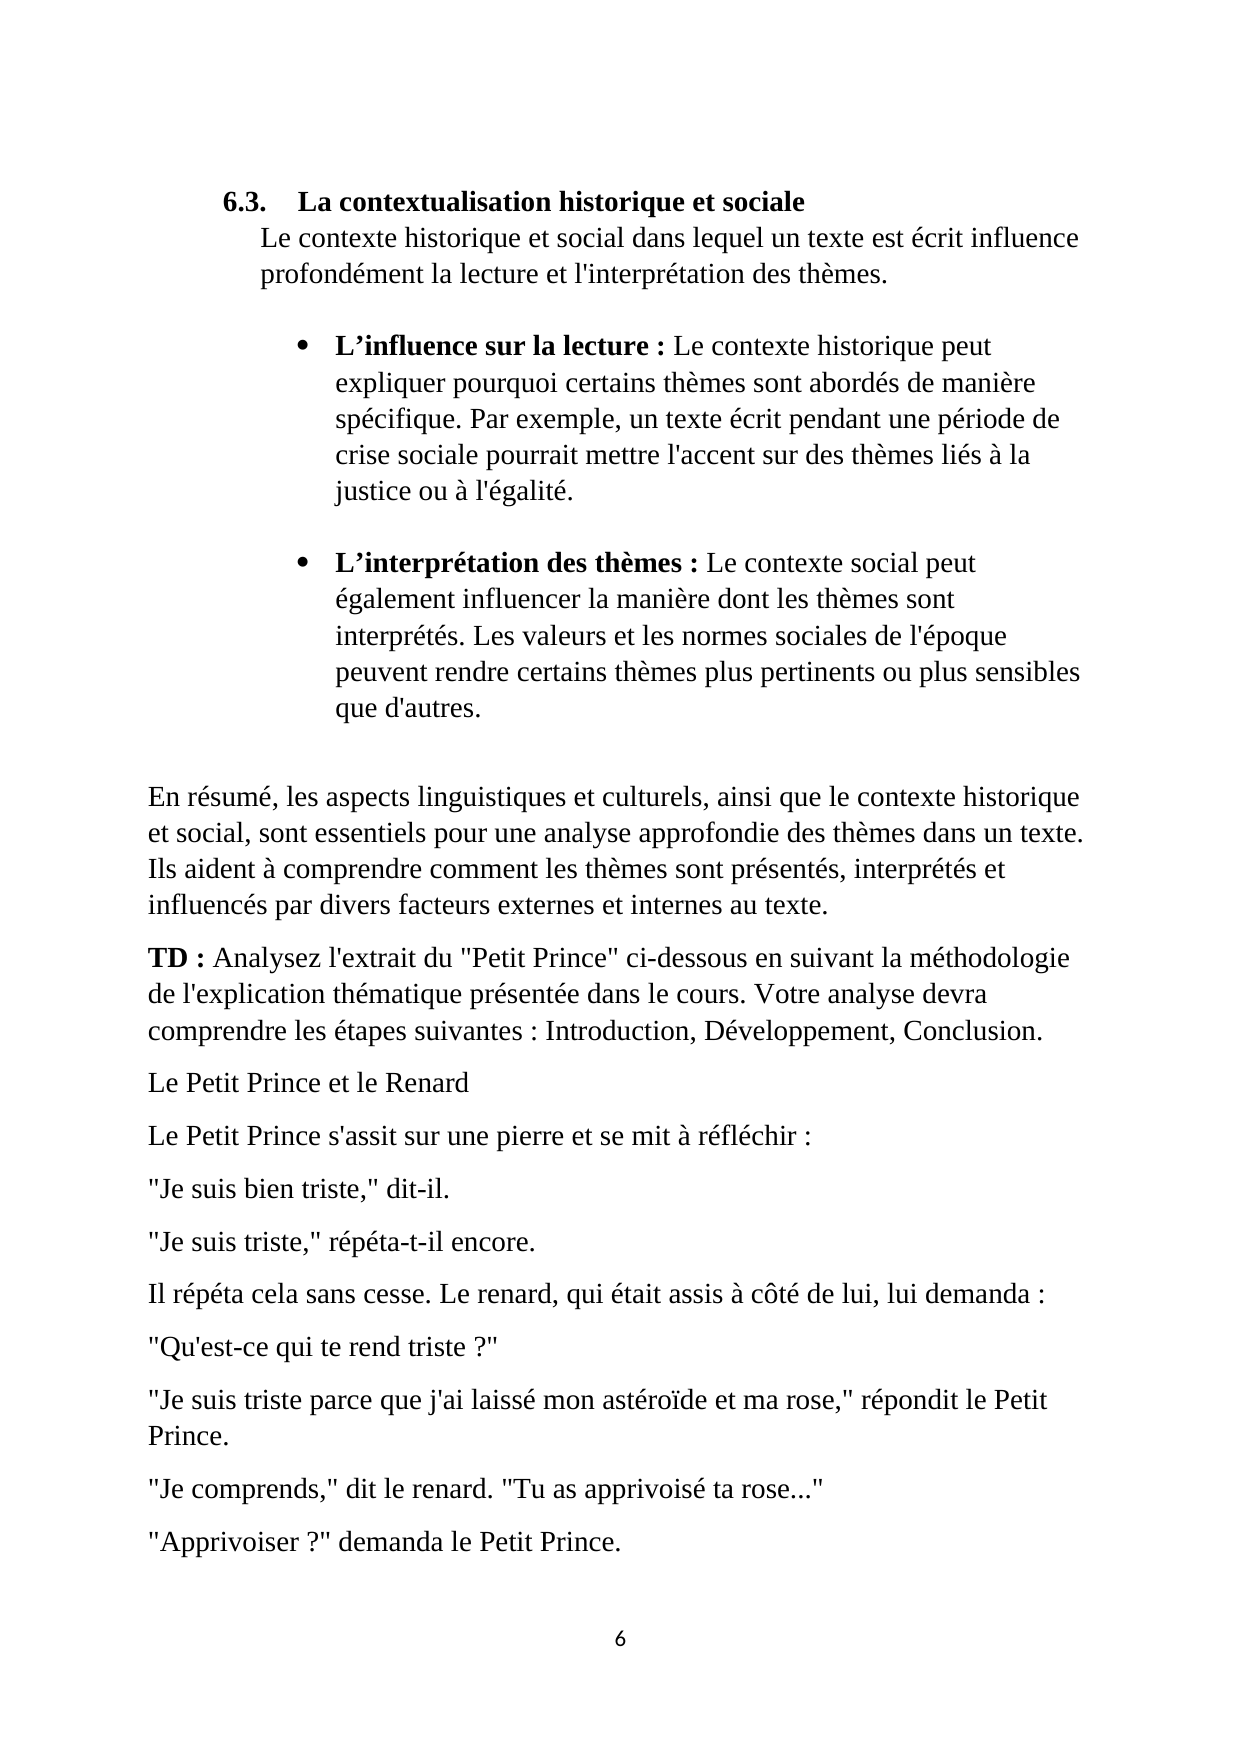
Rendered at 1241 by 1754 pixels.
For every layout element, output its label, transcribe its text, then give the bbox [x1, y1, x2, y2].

text Il répéta cela sans cesse. Le renard, qui était assis à côté de lui, lui demanda : [148, 1277, 1092, 1310]
text Le Petit Prince et le Renard [148, 1065, 1092, 1099]
text Le Petit Prince s'assit sur une pierre et se mit à réfléchir : [148, 1118, 1092, 1152]
list La contextualisation historique et sociale [223, 184, 1092, 217]
text En résumé, les aspects linguistiques et culturels, ainsi que le contexte historique et social, sont essentiels pour une analyse approfondie des thèmes dans un texte. Ils aident à comprendre comment les thèmes sont présentés, interprétés et influencés par divers facteurs externes et internes au texte. [148, 779, 1092, 921]
text "Je comprends," dit le renard. "Tu as apprivoisé ta rose..." [148, 1471, 1092, 1505]
text "Je suis bien triste," dit-il. [148, 1171, 1092, 1204]
text TD : Analysez l'extrait du "Petit Prince" ci-dessous en suivant la méthodologie de l'explication thématique présentée dans le cours. Votre analyse devra comprendre les étapes suivantes : Introduction, Développement, Conclusion. [148, 940, 1092, 1046]
list L’interprétation des thèmes : Le contexte social peut également influencer la manière dont les thèmes sont interprétés. Les valeurs et les normes sociales de l'époque peuvent rendre certains thèmes plus pertinents ou plus sensibles que d'autres. [298, 545, 1092, 724]
text "Je suis triste," répéta-t-il encore. [148, 1224, 1092, 1257]
text "Qu'est-ce qui te rend triste ?" [148, 1329, 1092, 1363]
list L’influence sur la lecture : Le contexte historique peut expliquer pourquoi certains thèmes sont abordés de manière spécifique. Par exemple, un texte écrit pendant une période de crise sociale pourrait mettre l'accent sur des thèmes liés à la justice ou à l'égalité. [298, 328, 1092, 507]
text "Apprivoiser ?" demanda le Petit Prince. [148, 1524, 1092, 1558]
text "Je suis triste parce que j'ai laissé mon astéroïde et ma rose," répondit le Petit Prince. [148, 1382, 1092, 1452]
list Le contexte historique et social dans lequel un texte est écrit influence profondément la lecture et l'interprétation des thèmes. [260, 220, 1092, 290]
